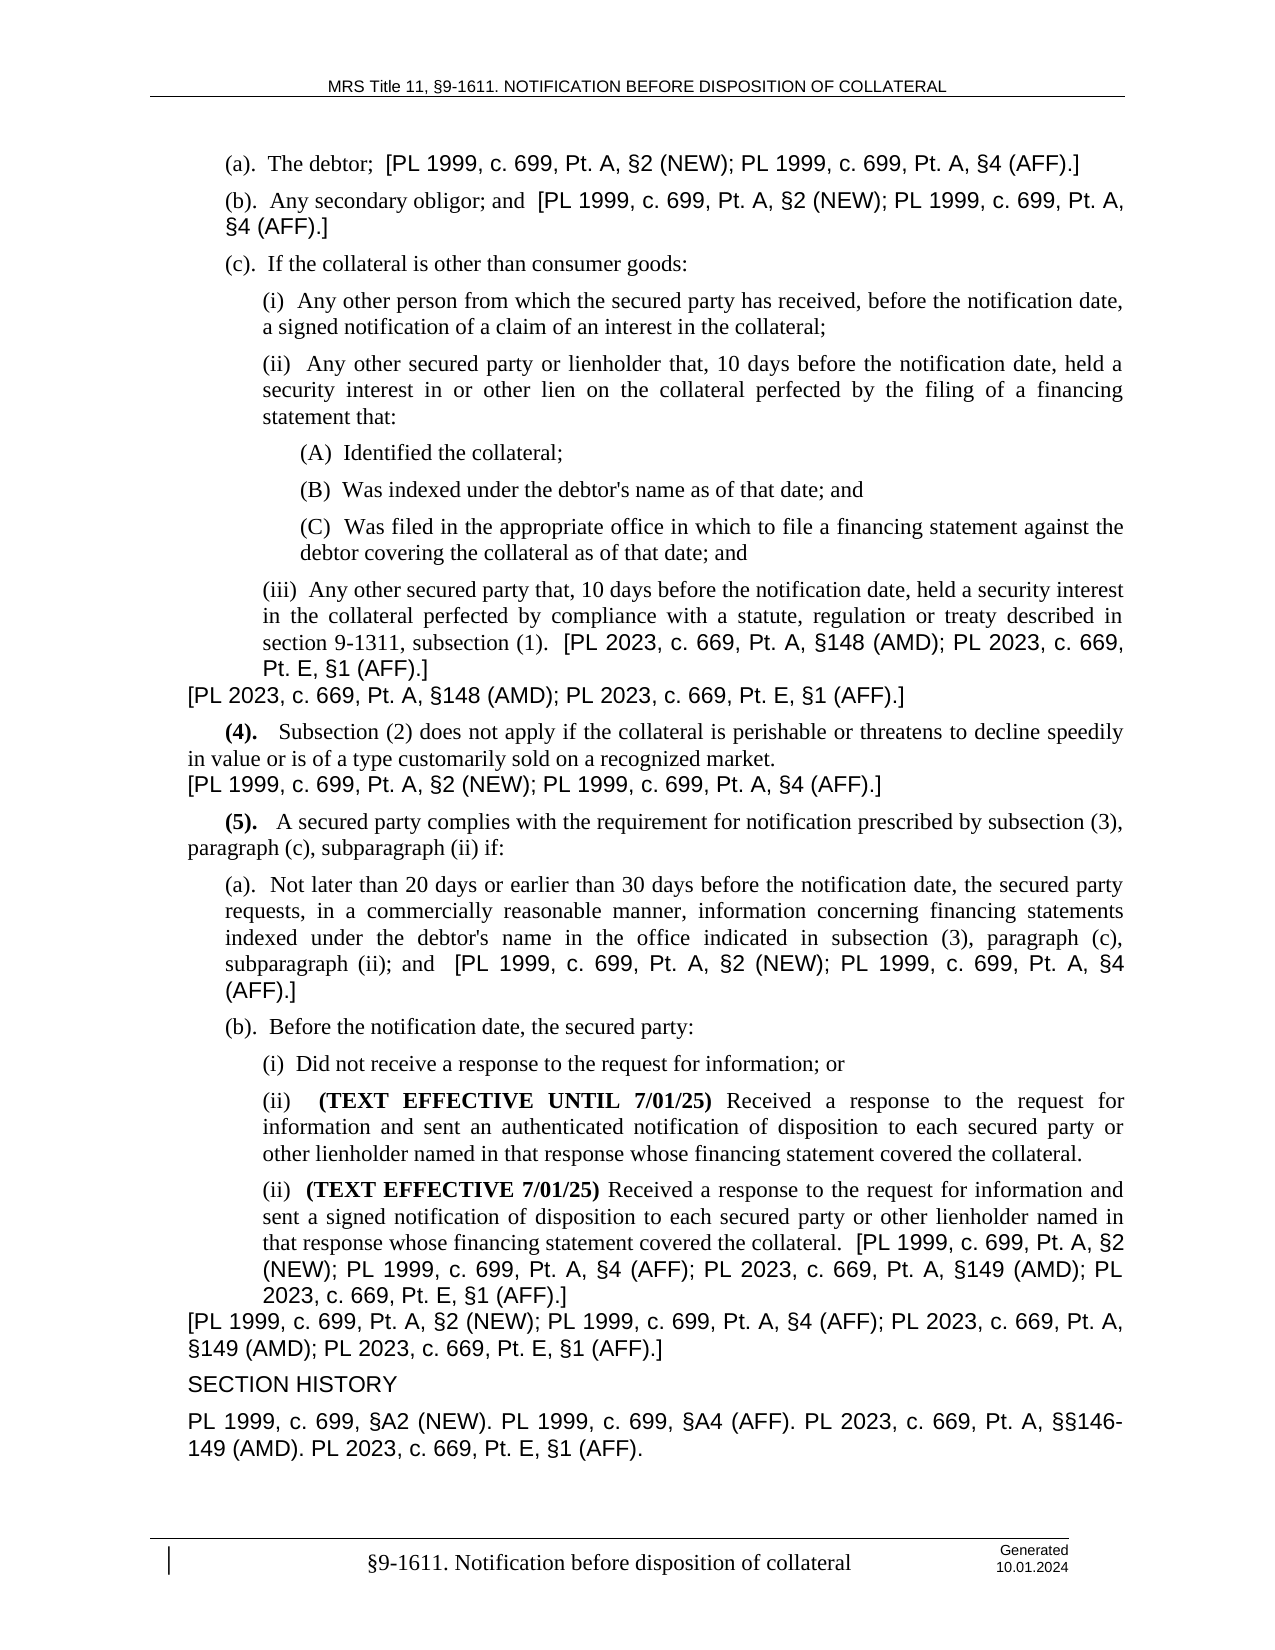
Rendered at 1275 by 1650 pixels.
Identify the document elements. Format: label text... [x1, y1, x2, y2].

text (b). Before the notification date, the secured party: [225, 1013, 1125, 1040]
text (a). Not later than 20 days or earlier than 30 days before the notification date, the secured party requests, in a commercially reasonable manner, information concerning financing statements indexed under the debtor's name in the office indicated in subsection (3), paragraph (c), subparagraph (ii); and [PL 1999, c. 699, Pt. A, §2 (NEW); PL 1999, c. 699, Pt. A, §4 (AFF).] [225, 871, 1125, 1003]
text (4). Subsection (2) does not apply if the collateral is perishable or threatens to decline speedily in value or is of a type customarily sold on a recognized market. [187, 718, 1125, 771]
text (5). A secured party complies with the requirement for notification prescribed by subsection (3), paragraph (c), subparagraph (ii) if: [187, 808, 1125, 861]
text (b). Any secondary obligor; and [PL 1999, c. 699, Pt. A, §2 (NEW); PL 1999, c. 699, Pt. A, §4 (AFF).] [225, 187, 1125, 240]
text (ii) (TEXT EFFECTIVE 7/01/25) Received a response to the request for information and sent a signed notification of disposition to each secured party or other lienholder named in that response whose financing statement covered the collateral. [PL 1999, c. 699, Pt. A, §2 (NEW); PL 1999, c. 699, Pt. A, §4 (AFF); PL 2023, c. 669, Pt. A, §149 (AMD); PL 2023, c. 669, Pt. E, §1 (AFF).] [262, 1176, 1125, 1308]
text (ii) (TEXT EFFECTIVE UNTIL 7/01/25) Received a response to the request for information and sent an authenticated notification of disposition to each secured party or other lienholder named in that response whose financing statement covered the collateral. [262, 1087, 1125, 1166]
text [PL 1999, c. 699, Pt. A, §2 (NEW); PL 1999, c. 699, Pt. A, §4 (AFF).] [187, 771, 1125, 797]
text (A) Identified the collateral; [300, 439, 1125, 466]
text (ii) Any other secured party or lienholder that, 10 days before the notification date, held a security interest in or other lien on the collateral perfected by the filing of a financing statement that: [262, 350, 1125, 429]
text [PL 1999, c. 699, Pt. A, §2 (NEW); PL 1999, c. 699, Pt. A, §4 (AFF); PL 2023, c. 669, Pt. A, §149 (AMD); PL 2023, c. 669, Pt. E, §1 (AFF).] [187, 1308, 1125, 1361]
text (i) Any other person from which the secured party has received, before the notification date, a signed notification of a claim of an interest in the collateral; [262, 287, 1125, 339]
text PL 1999, c. 699, §A2 (NEW). PL 1999, c. 699, §A4 (AFF). PL 2023, c. 669, Pt. A, §§146-149 (AMD). PL 2023, c. 669, Pt. E, §1 (AFF). [187, 1408, 1125, 1461]
text (i) Did not receive a response to the request for information; or [262, 1050, 1125, 1076]
text [PL 2023, c. 669, Pt. A, §148 (AMD); PL 2023, c. 669, Pt. E, §1 (AFF).] [187, 682, 1125, 708]
text (B) Was indexed under the debtor's name as of that date; and [300, 476, 1125, 503]
text (c). If the collateral is other than consumer goods: [225, 250, 1125, 276]
text (iii) Any other secured party that, 10 days before the notification date, held a security interest in the collateral perfected by compliance with a statute, regulation or treaty described in section 9‑1311, subsection (1). [PL 2023, c. 669, Pt. A, §148 (AMD); PL 2023, c. 669, Pt. E, §1 (AFF).] [262, 576, 1125, 682]
text (C) Was filed in the appropriate office in which to file a financing statement against the debtor covering the collateral as of that date; and [300, 513, 1125, 566]
text (a). The debtor; [PL 1999, c. 699, Pt. A, §2 (NEW); PL 1999, c. 699, Pt. A, §4 (AFF).] [225, 150, 1125, 176]
text SECTION HISTORY [187, 1371, 1125, 1398]
